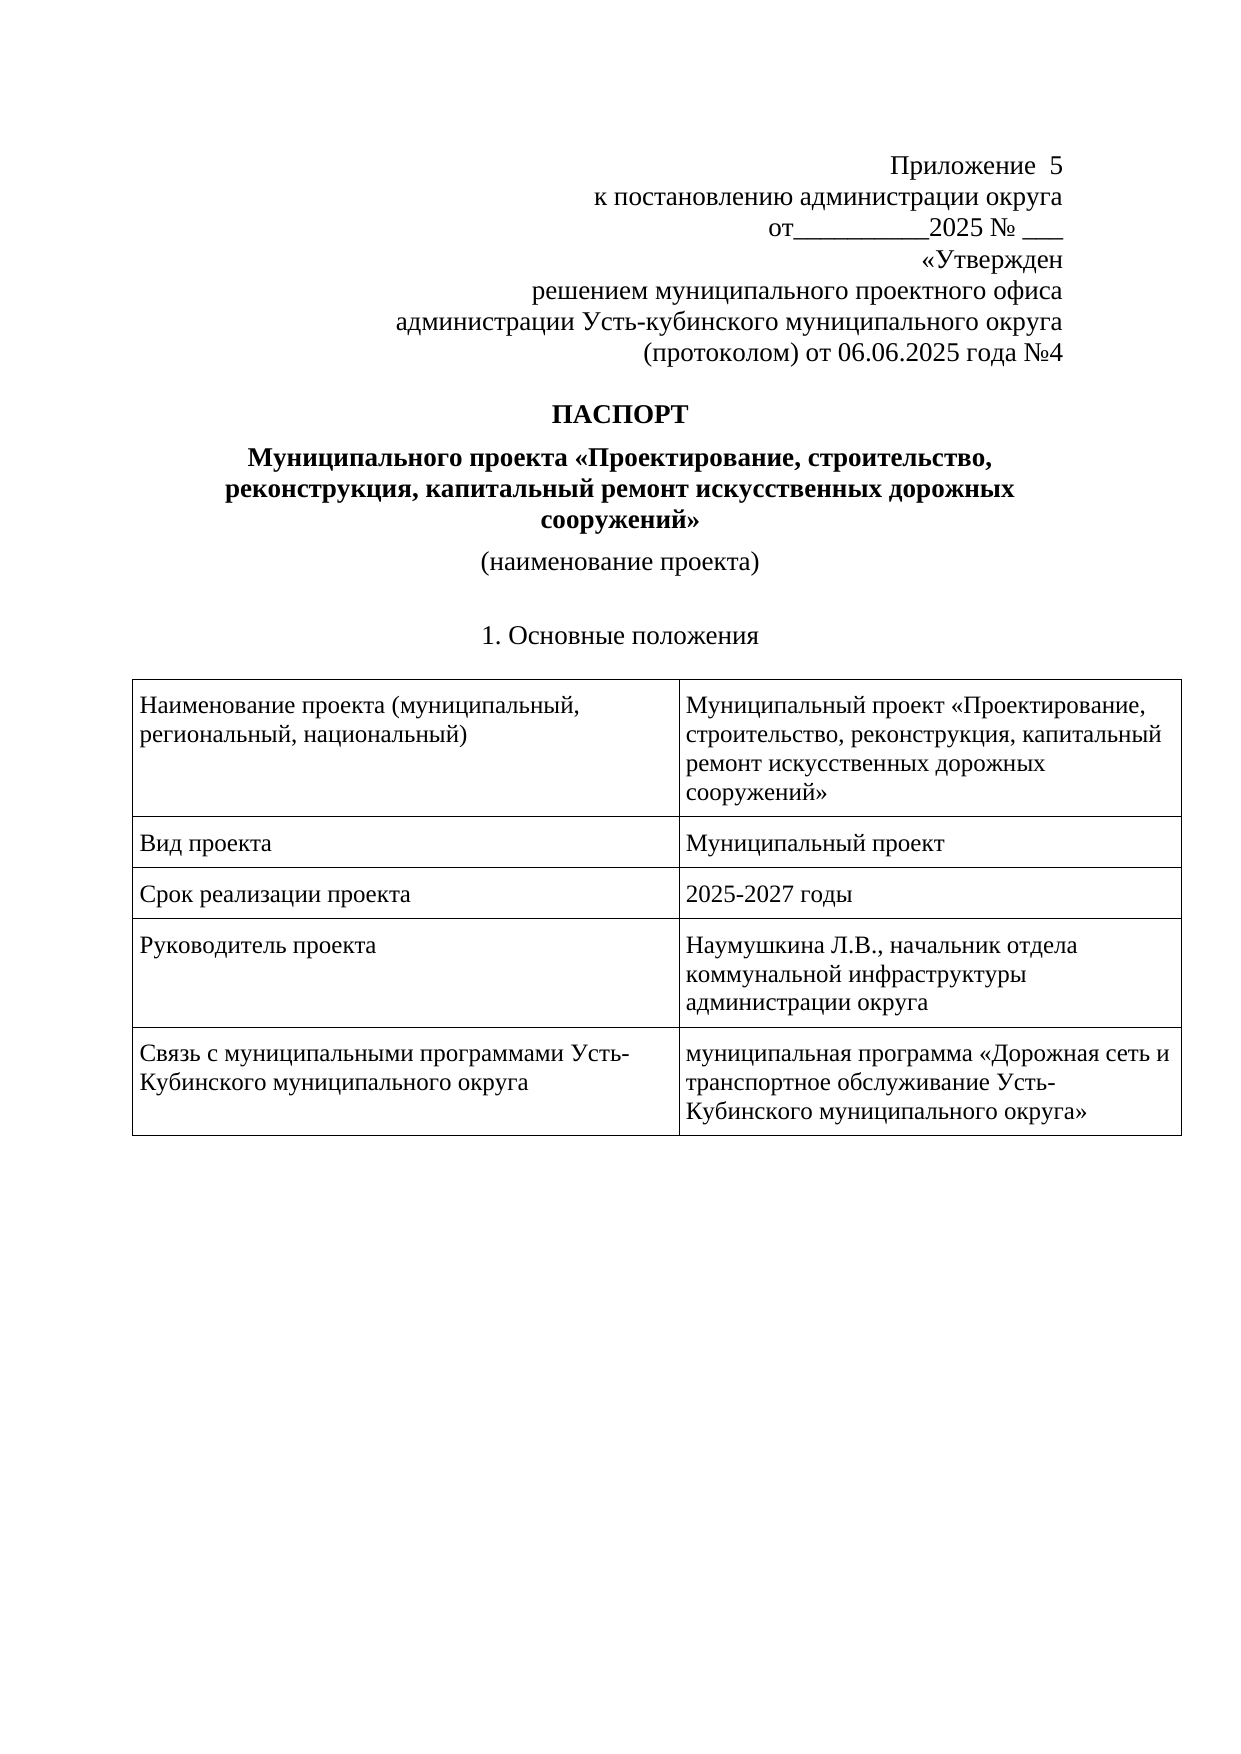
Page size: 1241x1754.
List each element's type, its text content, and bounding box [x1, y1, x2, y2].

text Муниципального проекта «Проектирование, строительство, реконструкция, капитальный ремонт искусственных дорожных сооружений» [177, 441, 1063, 534]
text от__________2025 № ___ [177, 212, 1063, 243]
table_cell Связь с муниципальными программами Усть-Кубинского муниципального округа [133, 1028, 679, 1135]
text решением муниципального проектного офиса [177, 274, 1063, 305]
table_cell муниципальная программа «Дорожная сеть и транспортное обслуживание Усть-Кубинского муниципального округа» [680, 1028, 1181, 1135]
table_cell Наумушкина Л.В., начальник отдела коммунальной инфраструктуры администрации округа [680, 919, 1181, 1027]
table_cell Срок реализации проекта [133, 868, 679, 918]
text «Утвержден [177, 243, 1063, 274]
text (протоколом) от 06.06.2025 года №4 [177, 336, 1063, 367]
text к постановлению администрации округа [177, 180, 1063, 212]
table_cell Муниципальный проект [680, 817, 1181, 867]
text Приложение 5 [177, 149, 1063, 180]
table_cell Вид проекта [133, 817, 679, 867]
text ПАСПОРТ [177, 398, 1063, 429]
text (наименование проекта) [177, 546, 1063, 577]
table_header Наименование проекта (муниципальный, региональный, национальный) [133, 680, 679, 816]
table_cell 2025-2027 годы [680, 868, 1181, 918]
table_cell Руководитель проекта [133, 919, 679, 1027]
text администрации Усть-кубинского муниципального округа [177, 305, 1063, 336]
text 1. Основные положения [177, 619, 1063, 650]
table_header Муниципальный проект «Проектирование, строительство, реконструкция, капитальный ремонт искусственных дорожных сооружений» [680, 680, 1181, 816]
